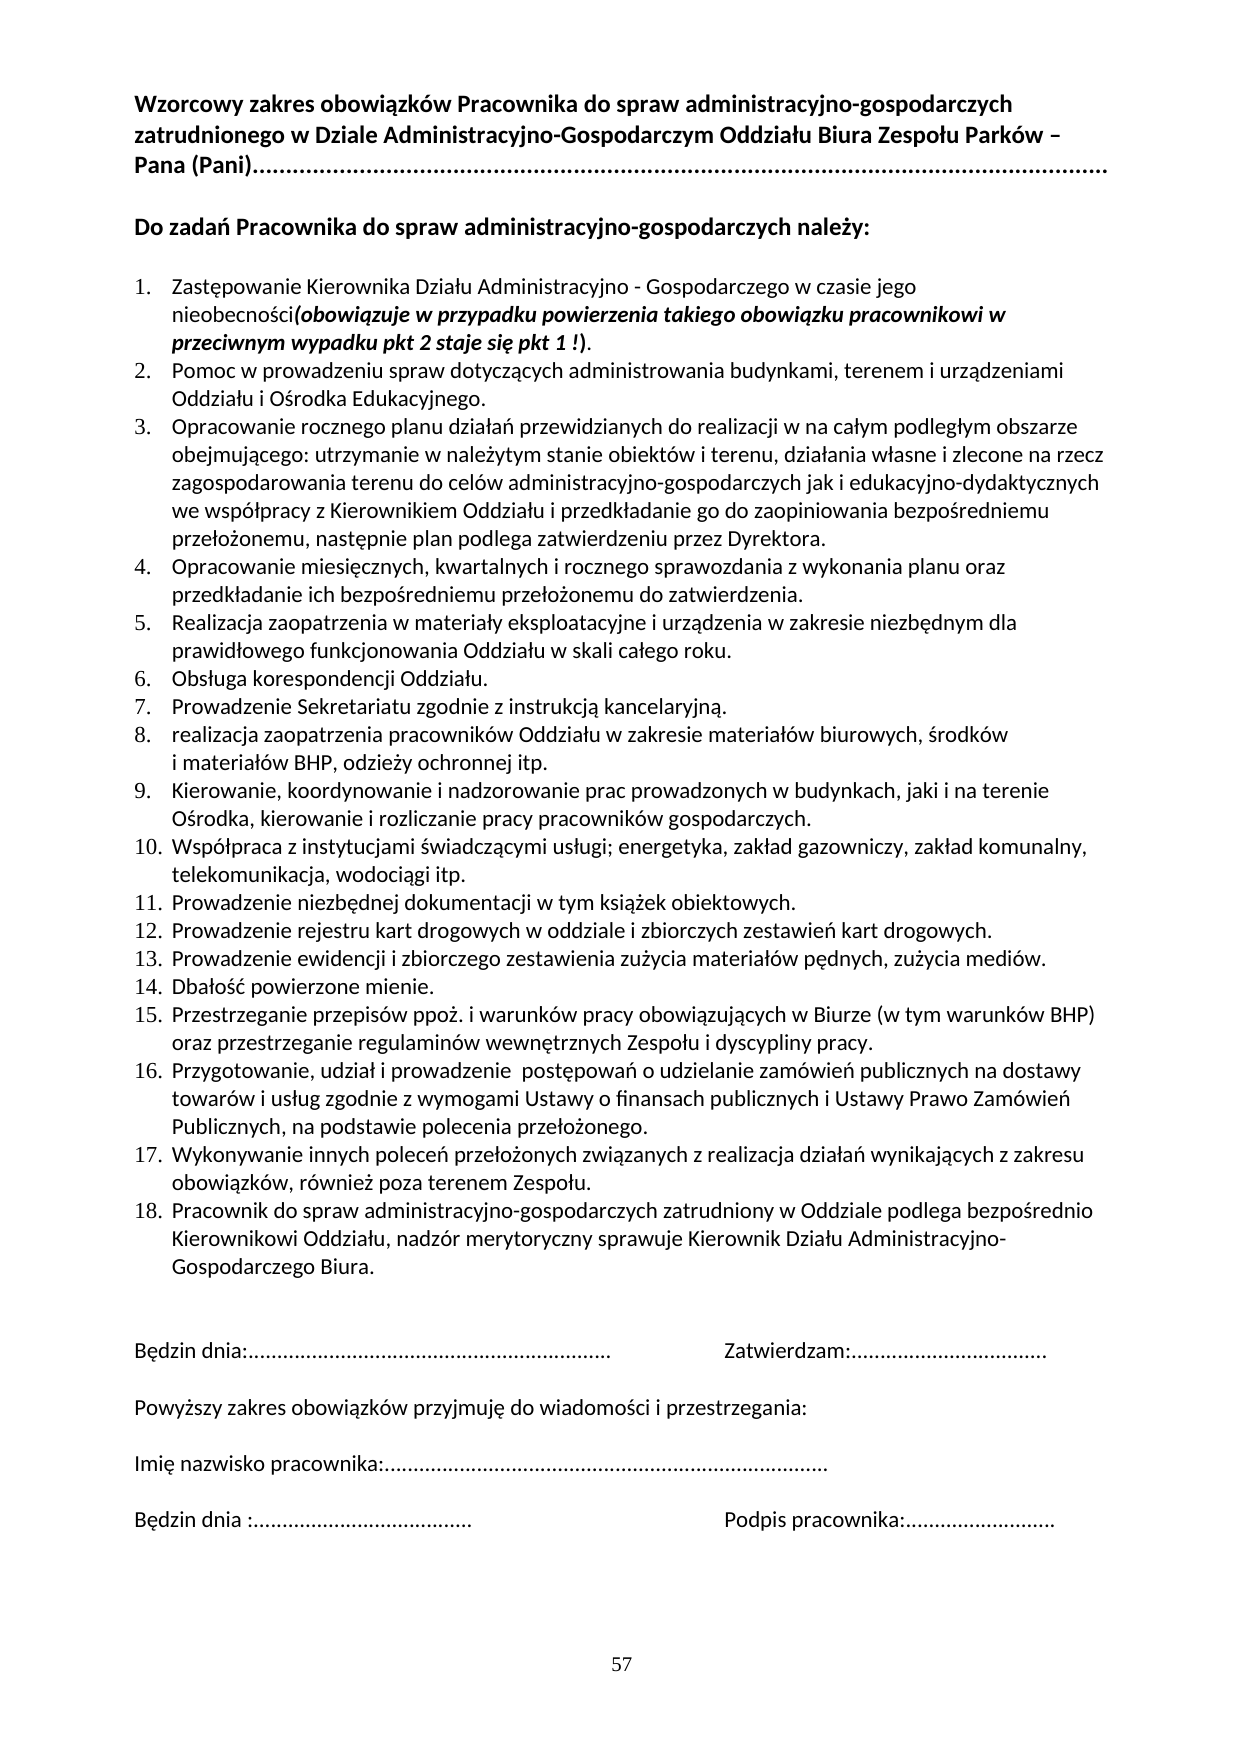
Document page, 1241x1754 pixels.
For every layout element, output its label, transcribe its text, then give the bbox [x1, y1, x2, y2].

text Imię nazwisko pracownika:............................................................................. [134, 1449, 1109, 1477]
text Do zadań Pracownika do spraw administracyjno-gospodarczych należy: [134, 211, 1109, 241]
text Będzin dnia :...................................... Podpis pracownika:.......................... [134, 1505, 1109, 1533]
text Będzin dnia:............................................................... Zatwierdzam:.................................. [134, 1337, 1109, 1364]
list Realizacja zaopatrzenia w materiały eksploatacyjne i urządzenia w zakresie niezbędnym dla prawidłowego funkcjonowania Oddziału w skali całego roku. [134, 608, 1109, 664]
list Zastępowanie Kierownika Działu Administracyjno - Gospodarczego w czasie jego nieobecności(obowiązuje w przypadku powierzenia takiego obowiązku pracownikowi w przeciwnym wypadku pkt 2 staje się pkt 1 !). [134, 272, 1109, 356]
list Kierowanie, koordynowanie i nadzorowanie prac prowadzonych w budynkach, jaki i na terenie Ośrodka, kierowanie i rozliczanie pracy pracowników gospodarczych. [134, 776, 1109, 832]
list Prowadzenie ewidencji i zbiorczego zestawienia zużycia materiałów pędnych, zużycia mediów. [134, 944, 1109, 972]
list Przestrzeganie przepisów ppoż. i warunków pracy obowiązujących w Biurze (w tym warunków BHP) oraz przestrzeganie regulaminów wewnętrznych Zespołu i dyscypliny pracy. [134, 1000, 1109, 1056]
list Opracowanie miesięcznych, kwartalnych i rocznego sprawozdania z wykonania planu oraz przedkładanie ich bezpośredniemu przełożonemu do zatwierdzenia. [134, 552, 1109, 608]
list Pomoc w prowadzeniu spraw dotyczących administrowania budynkami, terenem i urządzeniami Oddziału i Ośrodka Edukacyjnego. [134, 356, 1109, 412]
list Opracowanie rocznego planu działań przewidzianych do realizacji w na całym podległym obszarze obejmującego: utrzymanie w należytym stanie obiektów i terenu, działania własne i zlecone na rzecz zagospodarowania terenu do celów administracyjno-gospodarczych jak i edukacyjno-dydaktycznych we współpracy z Kierownikiem Oddziału i przedkładanie go do zaopiniowania bezpośredniemu przełożonemu, następnie plan podlega zatwierdzeniu przez Dyrektora. [134, 412, 1109, 552]
list Wykonywanie innych poleceń przełożonych związanych z realizacja działań wynikających z zakresu obowiązków, również poza terenem Zespołu. [134, 1140, 1109, 1196]
list Prowadzenie Sekretariatu zgodnie z instrukcją kancelaryjną. [134, 692, 1109, 720]
list Pracownik do spraw administracyjno-gospodarczych zatrudniony w Oddziale podlega bezpośrednio Kierownikowi Oddziału, nadzór merytoryczny sprawuje Kierownik Działu Administracyjno- Gospodarczego Biura. [134, 1196, 1109, 1281]
list Prowadzenie rejestru kart drogowych w oddziale i zbiorczych zestawień kart drogowych. [134, 916, 1109, 944]
list Dbałość powierzone mienie. [134, 972, 1109, 1000]
list Prowadzenie niezbędnej dokumentacji w tym książek obiektowych. [134, 888, 1109, 916]
list Współpraca z instytucjami świadczącymi usługi; energetyka, zakład gazowniczy, zakład komunalny, telekomunikacja, wodociągi itp. [134, 832, 1109, 888]
list Obsługa korespondencji Oddziału. [134, 664, 1109, 692]
list Przygotowanie, udział i prowadzenie postępowań o udzielanie zamówień publicznych na dostawy towarów i usług zgodnie z wymogami Ustawy o finansach publicznych i Ustawy Prawo Zamówień Publicznych, na podstawie polecenia przełożonego. [134, 1056, 1109, 1140]
list realizacja zaopatrzenia pracowników Oddziału w zakresie materiałów biurowych, środków i materiałów BHP, odzieży ochronnej itp. [134, 720, 1109, 776]
text Wzorcowy zakres obowiązków Pracownika do spraw administracyjno-gospodarczych zatrudnionego w Dziale Administracyjno-Gospodarczym Oddziału Biura Zespołu Parków – Pana (Pani)................................................................................................................................ [134, 89, 1109, 180]
text Powyższy zakres obowiązków przyjmuję do wiadomości i przestrzegania: [134, 1393, 1109, 1421]
